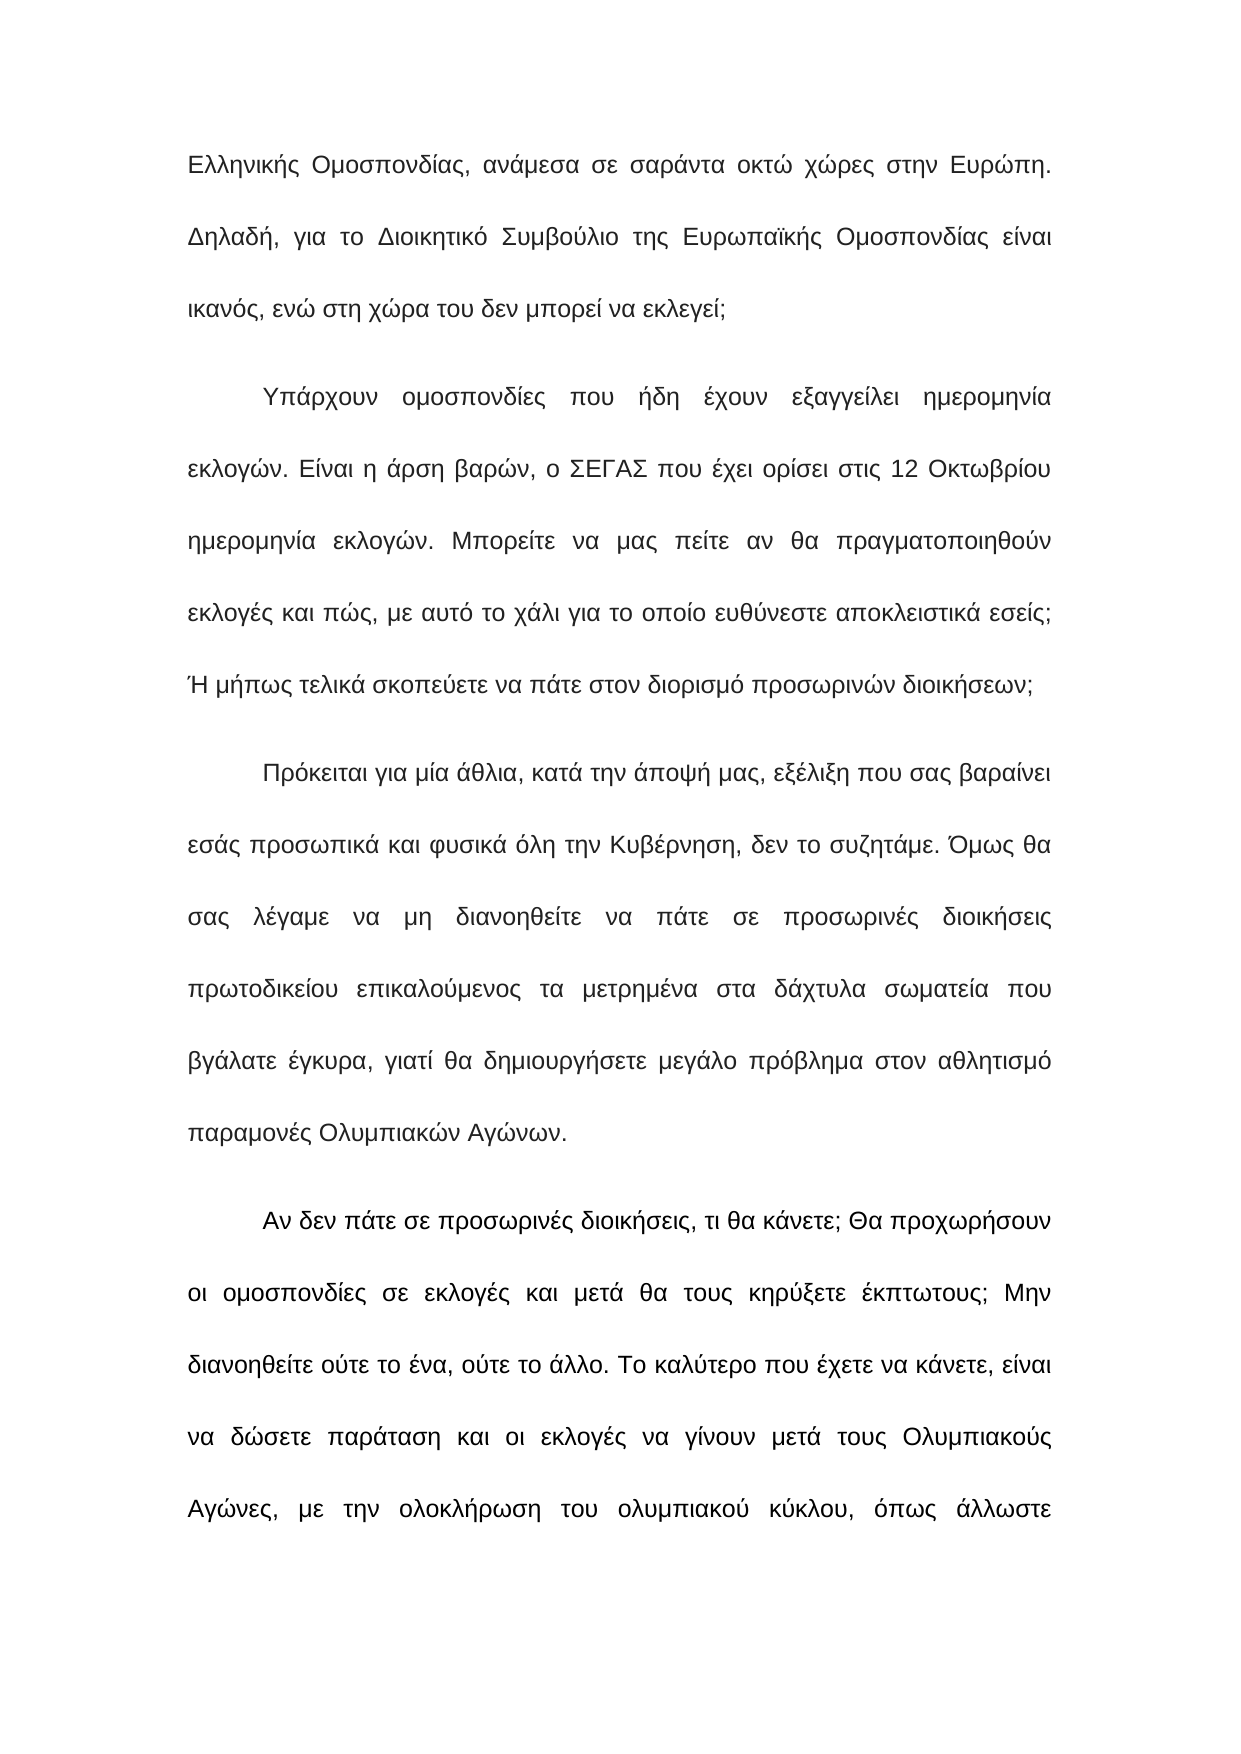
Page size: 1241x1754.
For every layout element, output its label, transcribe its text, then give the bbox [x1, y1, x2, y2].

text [187, 1206, 1053, 1522]
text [187, 150, 1053, 322]
text Πρόκειται για μία άθλια, κατά την άποψή μας, εξέλιξη που σας βαραίνει εσάς προσωπικά και φυσικά όλη την Κυβέρνηση, δεν το συζητάμε. Όμως θα σας λέγαμε να μη διανοηθείτε να πάτε σε προσωρινές διοικήσεις πρωτοδικείου επικαλούμενος τα μετρημένα στα δάχτυλα σωματεία που βγάλατε έγκυρα, γιατί θα δημιουργήσετε μεγάλο πρόβλημα στον αθλητισμό παραμονές Ολυμπιακών Αγώνων. [187, 758, 1053, 1146]
text Υπάρχουν ομοσπονδίες που ήδη έχουν εξαγγείλει ημερομηνία εκλογών. Είναι η άρση βαρών, ο ΣΕΓΑΣ που έχει ορίσει στις 12 Οκτωβρίου ημερομηνία εκλογών. Μπορείτε να μας πείτε αν θα πραγματοποιηθούν εκλογές και πώς, με αυτό το χάλι για το οποίο ευθύνεστε αποκλειστικά εσείς; Ή μήπως τελικά σκοπεύετε να πάτε στον διορισμό προσωρινών διοικήσεων; [187, 382, 1053, 698]
